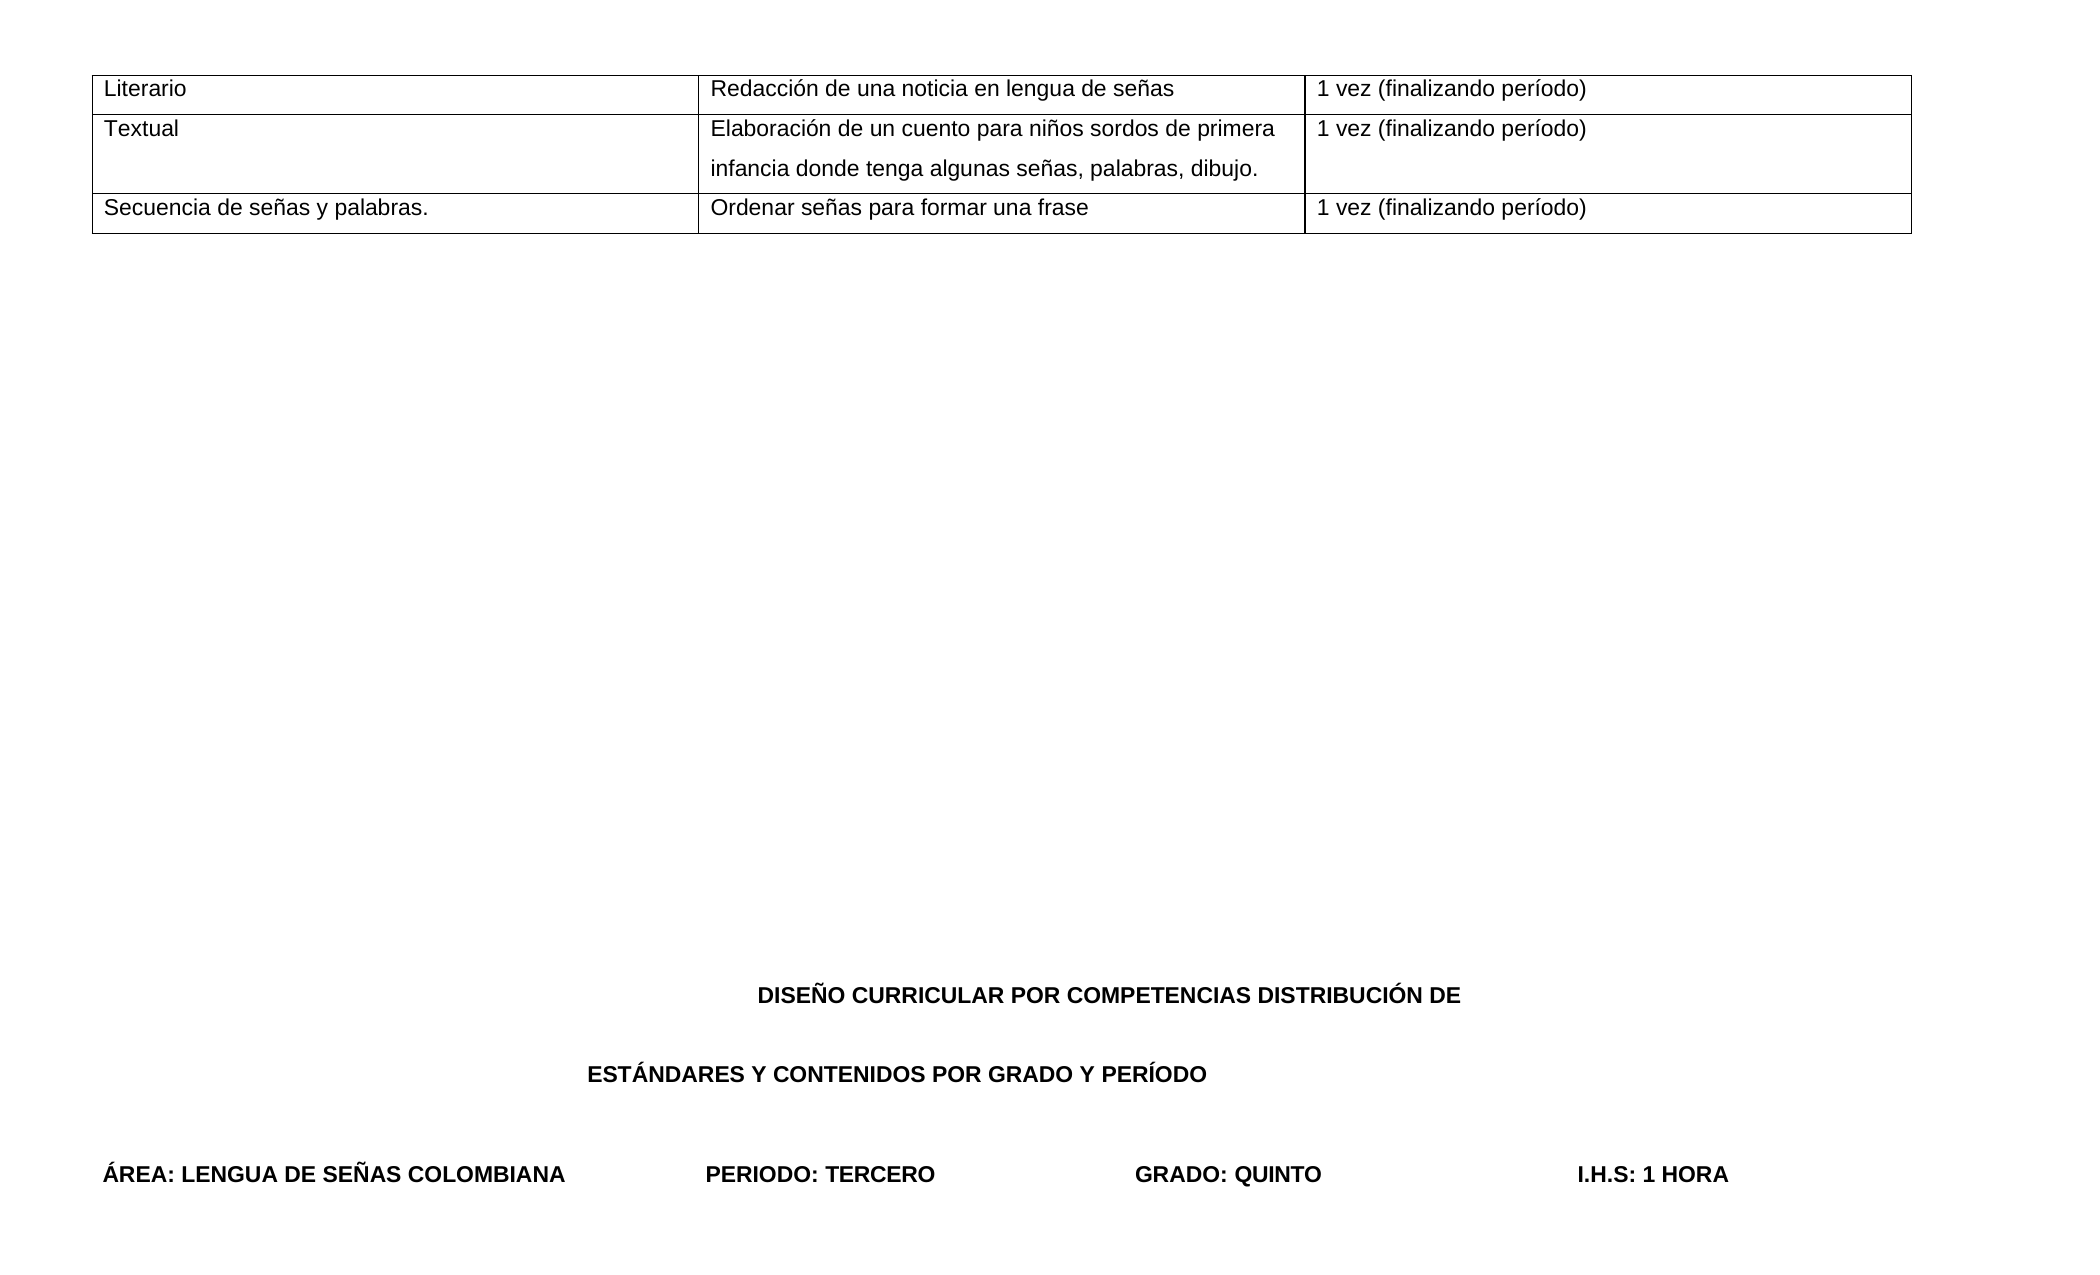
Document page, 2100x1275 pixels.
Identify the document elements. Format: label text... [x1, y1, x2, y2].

table_cell 1 vez (finalizando período) [1306, 194, 1911, 233]
table_cell Textual [93, 115, 698, 193]
table_cell 1 vez (finalizando período) [1306, 76, 1911, 114]
table_cell 1 vez (finalizando período) [1306, 115, 1911, 193]
text ÁREA: LENGUA DE SEÑAS COLOMBIANA PERIODO: TERCERO GRADO: QUINTO I.H.S: 1 HORA [102, 1161, 2025, 1187]
table_cell Literario [93, 76, 698, 114]
table_cell Redacción de una noticia en lengua de señas [699, 76, 1304, 114]
table_cell Ordenar señas para formar una frase [699, 194, 1304, 233]
text DISEÑO CURRICULAR POR COMPETENCIAS DISTRIBUCIÓN DE ESTÁNDARES Y CONTENIDOS POR GRADO Y PERÍODO [587, 982, 1482, 1087]
table_cell Secuencia de señas y palabras. [93, 194, 698, 233]
table_cell Elaboración de un cuento para niños sordos de primera infancia donde tenga algunas señas, palabras, dibujo. [699, 115, 1304, 193]
